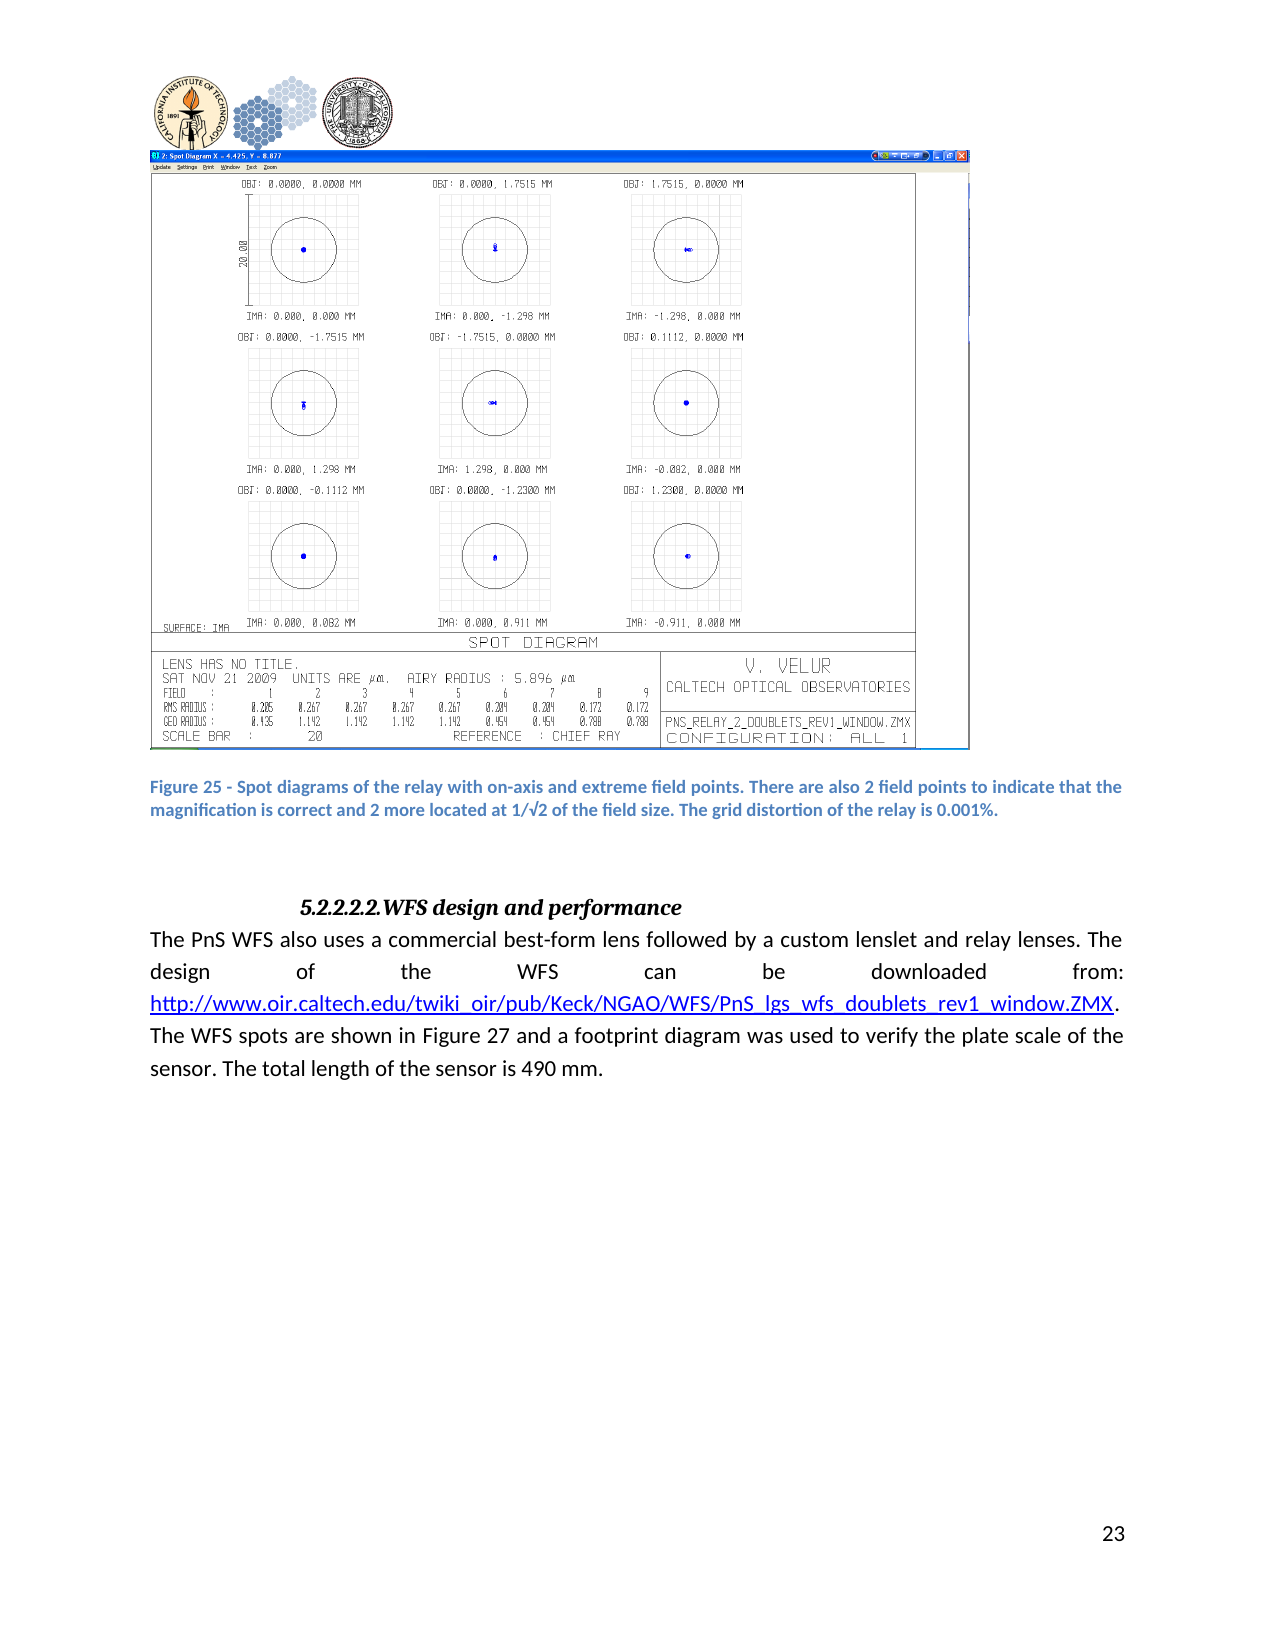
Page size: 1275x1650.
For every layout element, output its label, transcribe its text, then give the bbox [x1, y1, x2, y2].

subtitle WFS design and performance [300, 895, 1125, 921]
picture [150, 150, 970, 750]
text The PnS WFS also uses a commercial best-form lens followed by a custom lenslet and relay lenses. The design of the WFS can be downloaded from: http://www.oir.caltech.edu/twiki_oir/pub/Keck/NGAO/WFS/PnS_lgs_wfs_doublets_rev1_window.ZMX. The WFS spots are shown in Figure 27 and a footprint diagram was used to verify the plate scale of the sensor. The total length of the sensor is 490 mm. [150, 925, 1125, 1082]
